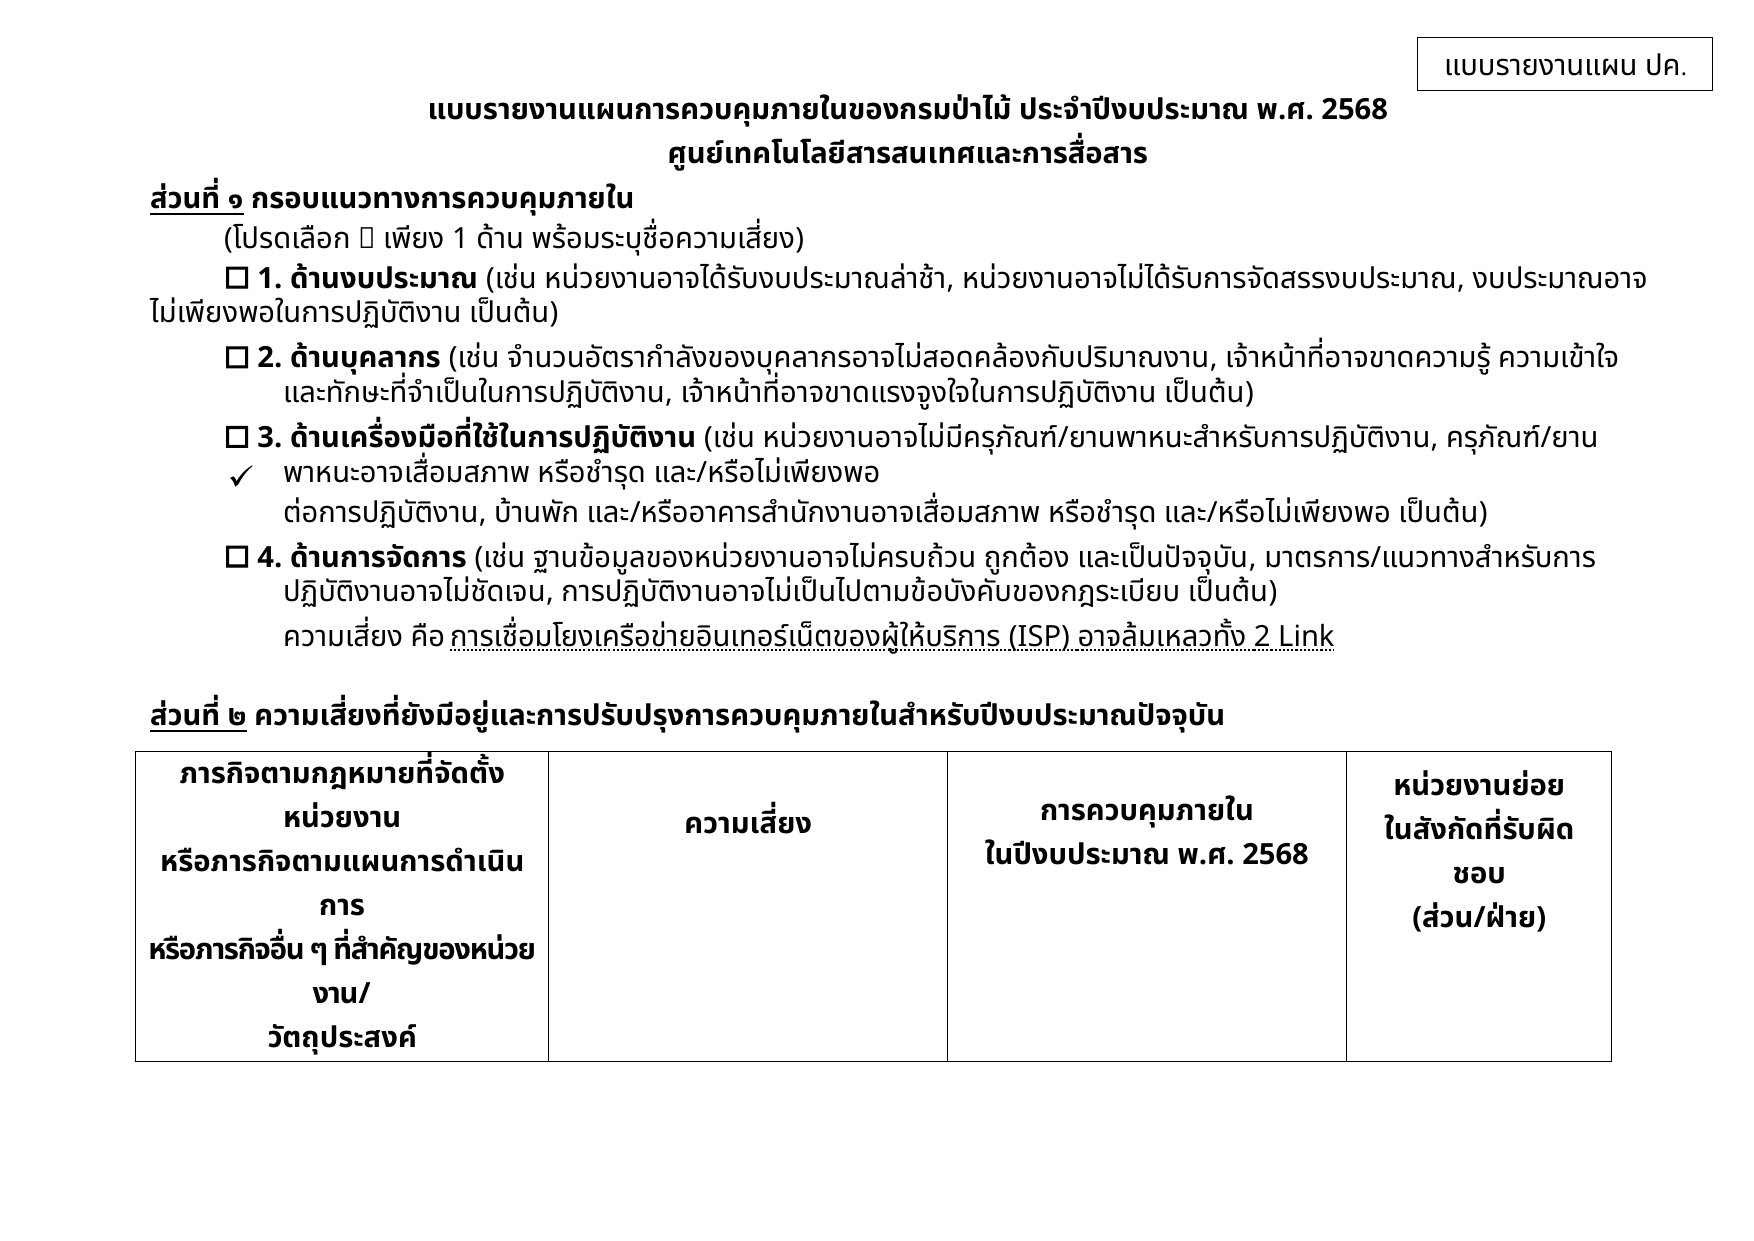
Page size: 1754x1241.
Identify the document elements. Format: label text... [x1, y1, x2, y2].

table_header ความเสี่ยง [549, 752, 947, 1061]
text ความเสี่ยง คือ การเชื่อมโยงเครือข่ายอินเทอร์เน็ตของผู้ให้บริการ (ISP) อาจล้มเหลวทั้ง 2 Link [150, 615, 1665, 655]
text ส่วนที่ ๒ ความเสี่ยงที่ยังมีอยู่และการปรับปรุงการควบคุมภายในสำหรับปีงบประมาณปัจจุบัน [150, 694, 1665, 738]
text (โปรดเลือก เพียง 1 ด้าน พร้อมระบุชื่อความเสี่ยง) [150, 217, 1665, 256]
text แบบรายงานแผนการควบคุมภายในของกรมป่าไม้ ประจำปีงบประมาณ พ.ศ. 2568 [150, 89, 1665, 133]
text ส่วนที่ ๑ กรอบแนวทางการควบคุมภายใน [150, 177, 1665, 217]
text 4. ด้านการจัดการ (เช่น ฐานข้อมูลของหน่วยงานอาจไม่ครบถ้วน ถูกต้อง และเป็นปัจจุบัน, มาตรการ/แนวทางสำหรับการปฏิบัติงานอาจไม่ชัดเจน, การปฏิบัติงานอาจไม่เป็นไปตามข้อบังคับของกฎระเบียบ เป็นต้น) [224, 535, 1665, 615]
text ศูนย์เทคโนโลยีสารสนเทศและการสื่อสาร [150, 133, 1665, 177]
text 2. ด้านบุคลากร (เช่น จำนวนอัตรากำลังของบุคลากรอาจไม่สอดคล้องกับปริมาณงาน, เจ้าหน้าที่อาจขาดความรู้ ความเข้าใจ และทักษะที่จำเป็นในการปฏิบัติงาน, เจ้าหน้าที่อาจขาดแรงจูงใจในการปฏิบัติงาน เป็นต้น) [224, 336, 1665, 416]
table_header ภารกิจตามกฎหมายที่จัดตั้งหน่วยงาน หรือภารกิจตามแผนการดำเนินการ หรือภารกิจอื่น ๆ ที่สำคัญของหน่วยงาน/ วัตถุประสงค์ [136, 752, 548, 1061]
table_header การควบคุมภายใน ในปีงบประมาณ พ.ศ. 2568 [948, 752, 1346, 1061]
table_header หน่วยงานย่อย ในสังกัดที่รับผิดชอบ (ส่วน/ฝ่าย) [1347, 752, 1611, 1061]
text 3. ด้านเครื่องมือที่ใช้ในการปฏิบัติงาน (เช่น หน่วยงานอาจไม่มีครุภัณฑ์/ยานพาหนะสำหรับการปฏิบัติงาน, ครุภัณฑ์/ยานพาหนะอาจเสื่อมสภาพ หรือชำรุด และ/หรือไม่เพียงพอ ต่อการปฏิบัติงาน, บ้านพัก และ/หรืออาคารสำนักงานอาจเสื่อมสภาพ หรือชำรุด และ/หรือไม่เพียงพอ เป็นต้น) [224, 416, 1665, 535]
text 1. ด้านงบประมาณ (เช่น หน่วยงานอาจได้รับงบประมาณล่าช้า, หน่วยงานอาจไม่ได้รับการจัดสรรงบประมาณ, งบประมาณอาจไม่เพียงพอในการปฏิบัติงาน เป็นต้น) [150, 256, 1665, 336]
